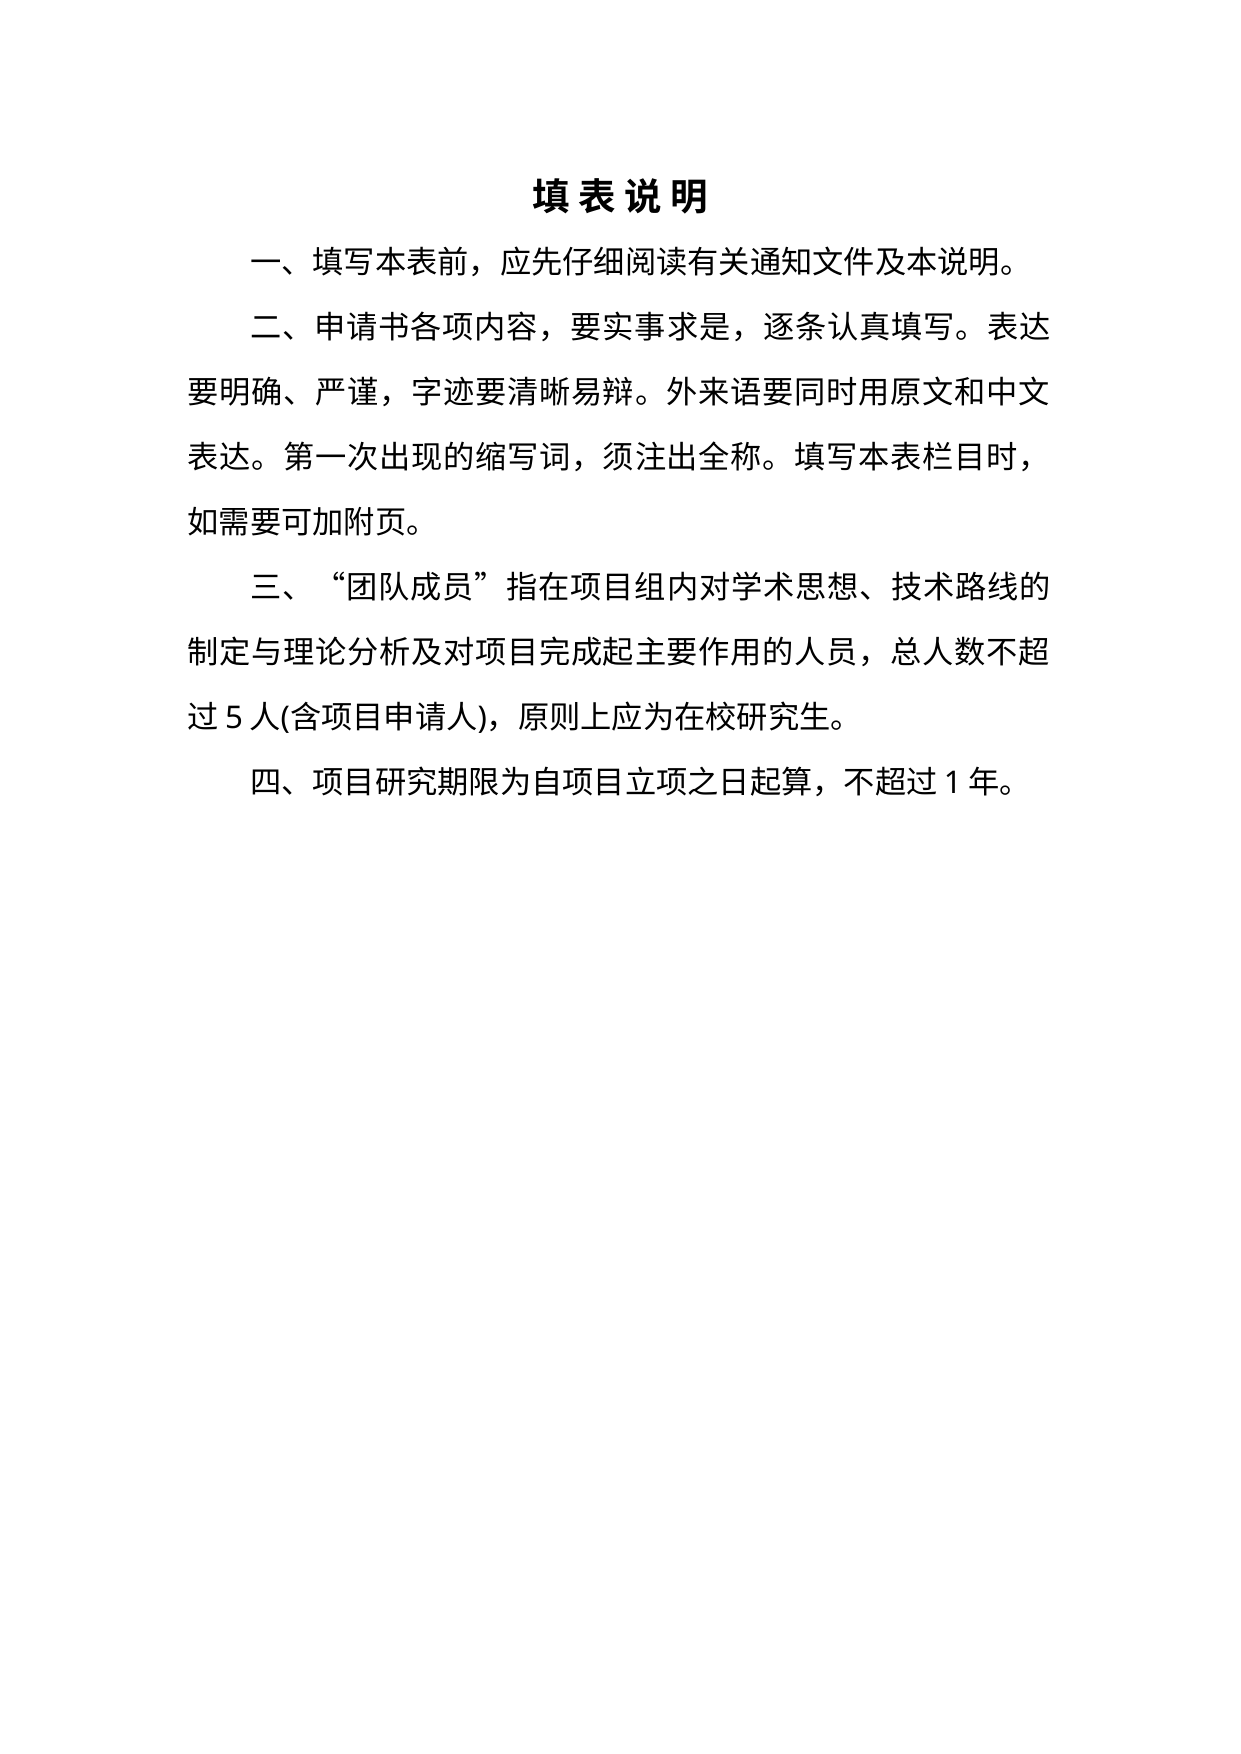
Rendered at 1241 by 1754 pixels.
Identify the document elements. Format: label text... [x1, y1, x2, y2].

text 二、申请书各项内容，要实事求是，逐条认真填写。表达要明确、严谨，字迹要清晰易辩。外来语要同时用原文和中文表达。第一次出现的缩写词，须注出全称。填写本表栏目时，如需要可加附页。 [187, 292, 1053, 552]
text 填 表 说 明 [187, 162, 1053, 227]
text 一、填写本表前，应先仔细阅读有关通知文件及本说明。 [187, 227, 1053, 292]
text 四、项目研究期限为自项目立项之日起算，不超过1年。 [187, 747, 1053, 812]
text 三、“团队成员”指在项目组内对学术思想、技术路线的制定与理论分析及对项目完成起主要作用的人员，总人数不超过5人(含项目申请人)，原则上应为在校研究生。 [187, 552, 1053, 747]
